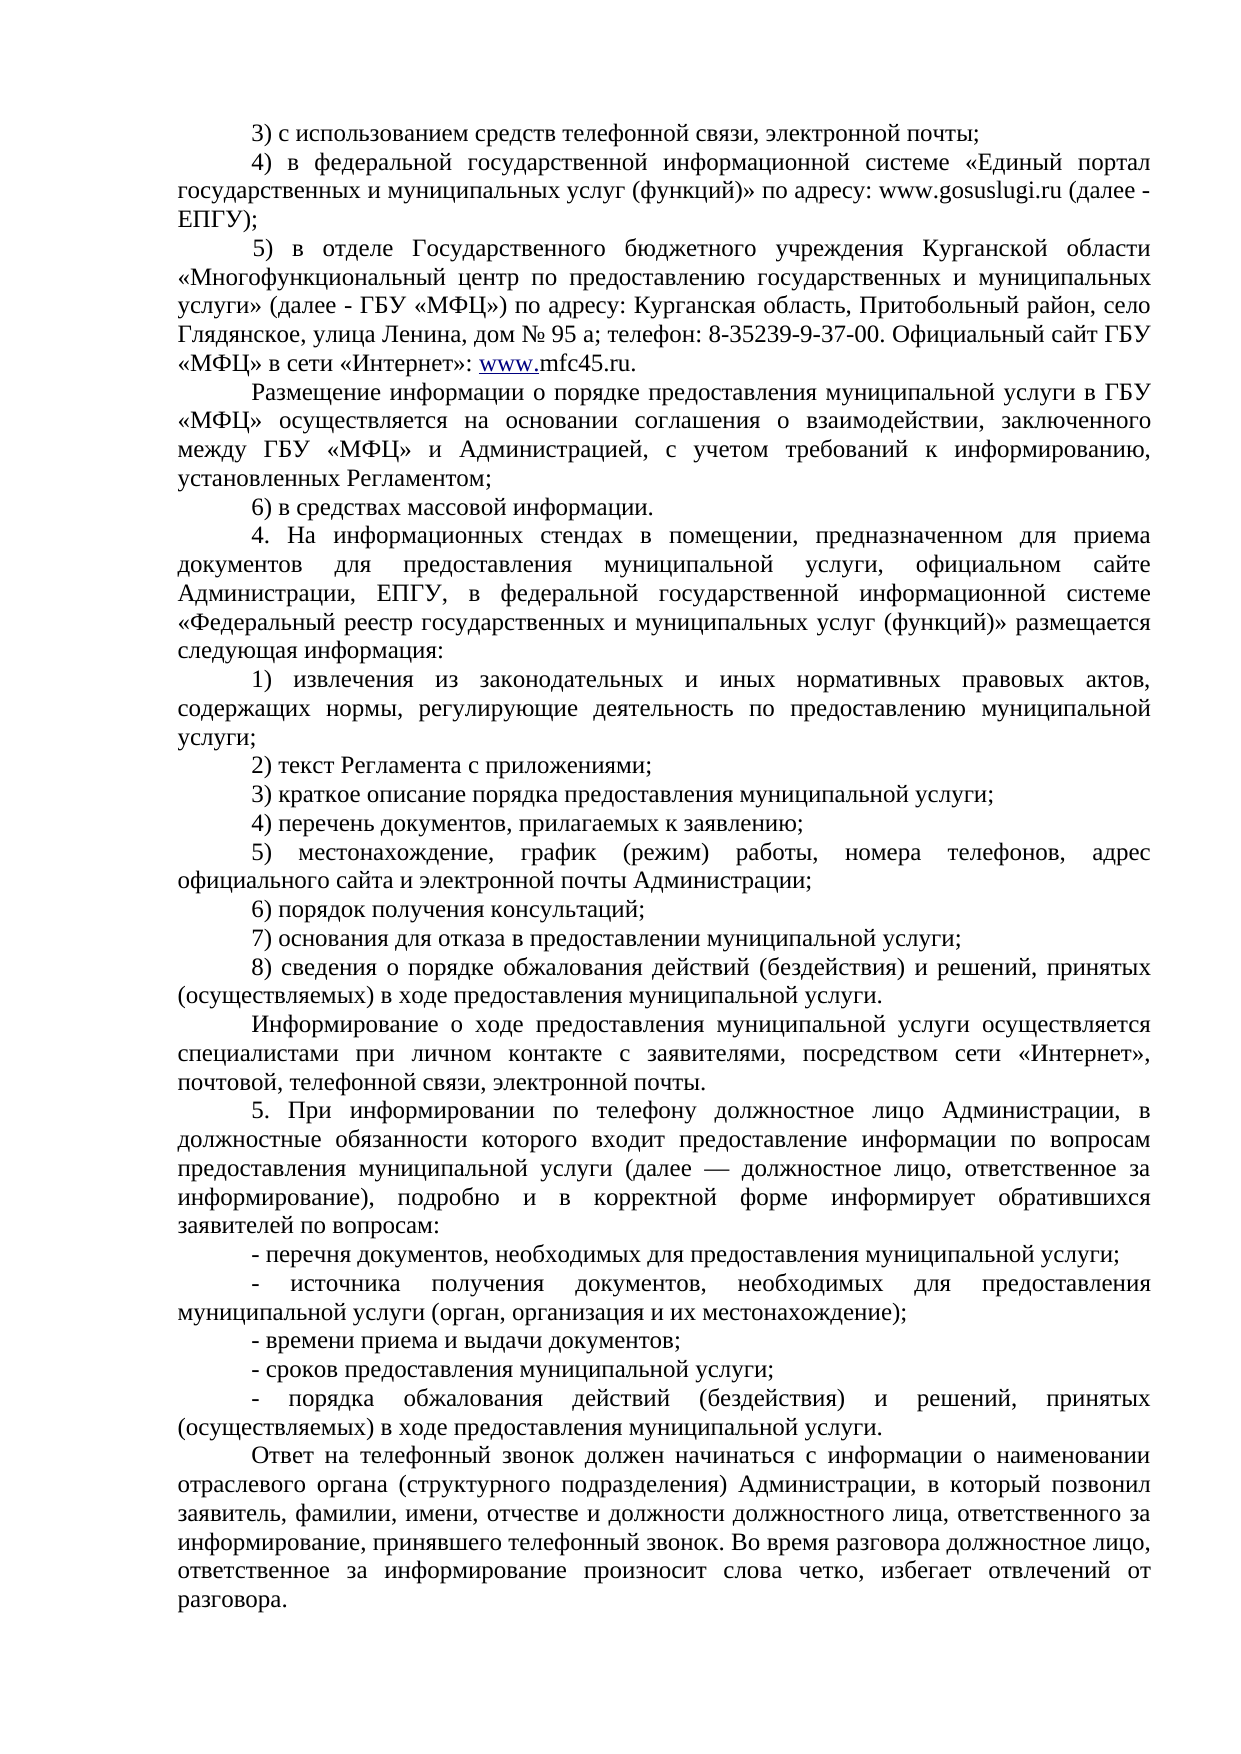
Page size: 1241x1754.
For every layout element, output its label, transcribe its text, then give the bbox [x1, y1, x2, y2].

text 4. На информационных стендах в помещении, предназначенном для приема документов для предоставления муниципальной услуги, официальном сайте Администрации, ЕПГУ, в федеральной государственной информационной системе «Федеральный реестр государственных и муниципальных услуг (функций)» размещается следующая информация: [177, 521, 1152, 664]
text 5. При информировании по телефону должностное лицо Администрации, в должностные обязанности которого входит предоставление информации по вопросам предоставления муниципальной услуги (далее — должностное лицо, ответственное за информирование), подробно и в корректной форме информирует обратившихся заявителей по вопросам: [177, 1096, 1152, 1239]
text 3) с использованием средств телефонной связи, электронной почты; [177, 118, 1152, 147]
text - времени приема и выдачи документов; [177, 1326, 1152, 1354]
text 8) сведения о порядке обжалования действий (бездействия) и решений, принятых (осуществляемых) в ходе предоставления муниципальной услуги. [177, 952, 1152, 1009]
text 6) порядок получения консультаций; [177, 894, 1152, 923]
text - порядка обжалования действий (бездействия) и решений, принятых (осуществляемых) в ходе предоставления муниципальной услуги. [177, 1383, 1152, 1441]
text - сроков предоставления муниципальной услуги; [177, 1354, 1152, 1383]
text Размещение информации о порядке предоставления муниципальной услуги в ГБУ «МФЦ» осуществляется на основании соглашения о взаимодействии, заключенного между ГБУ «МФЦ» и Администрацией, с учетом требований к информированию, установленных Регламентом; [177, 377, 1152, 492]
text 5) в отделе Государственного бюджетного учреждения Курганской области «Многофункциональный центр по предоставлению государственных и муниципальных услуги» (далее - ГБУ «МФЦ») по адресу: Курганская область, Притобольный район, село Глядянское, улица Ленина, дом № 95 а; телефон: 8-35239-9-37-00. Официальный сайт ГБУ «МФЦ» в сети «Интернет»: www.mfc45.ru. [177, 233, 1152, 377]
text 3) краткое описание порядка предоставления муниципальной услуги; [177, 779, 1152, 808]
text 7) основания для отказа в предоставлении муниципальной услуги; [177, 923, 1152, 952]
text - источника получения документов, необходимых для предоставления муниципальной услуги (орган, организация и их местонахождение); [177, 1268, 1152, 1326]
text 6) в средствах массовой информации. [177, 492, 1152, 521]
text Ответ на телефонный звонок должен начинаться с информации о наименовании отраслевого органа (структурного подразделения) Администрации, в который позвонил заявитель, фамилии, имени, отчестве и должности должностного лица, ответственного за информирование, принявшего телефонный звонок. Во время разговора должностное лицо, ответственное за информирование произносит слова четко, избегает отвлечений от разговора. [177, 1441, 1152, 1613]
text 4) в федеральной государственной информационной системе «Единый портал государственных и муниципальных услуг (функций)» по адресу: www.gosuslugi.ru (далее - ЕПГУ); [177, 147, 1152, 233]
text 2) текст Регламента с приложениями; [177, 751, 1152, 779]
text - перечня документов, необходимых для предоставления муниципальной услуги; [177, 1239, 1152, 1268]
text Информирование о ходе предоставления муниципальной услуги осуществляется специалистами при личном контакте с заявителями, посредством сети «Интернет», почтовой, телефонной связи, электронной почты. [177, 1009, 1152, 1096]
text 5) местонахождение, график (режим) работы, номера телефонов, адрес официального сайта и электронной почты Администрации; [177, 837, 1152, 894]
text 1) извлечения из законодательных и иных нормативных правовых актов, содержащих нормы, регулирующие деятельность по предоставлению муниципальной услуги; [177, 664, 1152, 751]
text 4) перечень документов, прилагаемых к заявлению; [177, 808, 1152, 837]
